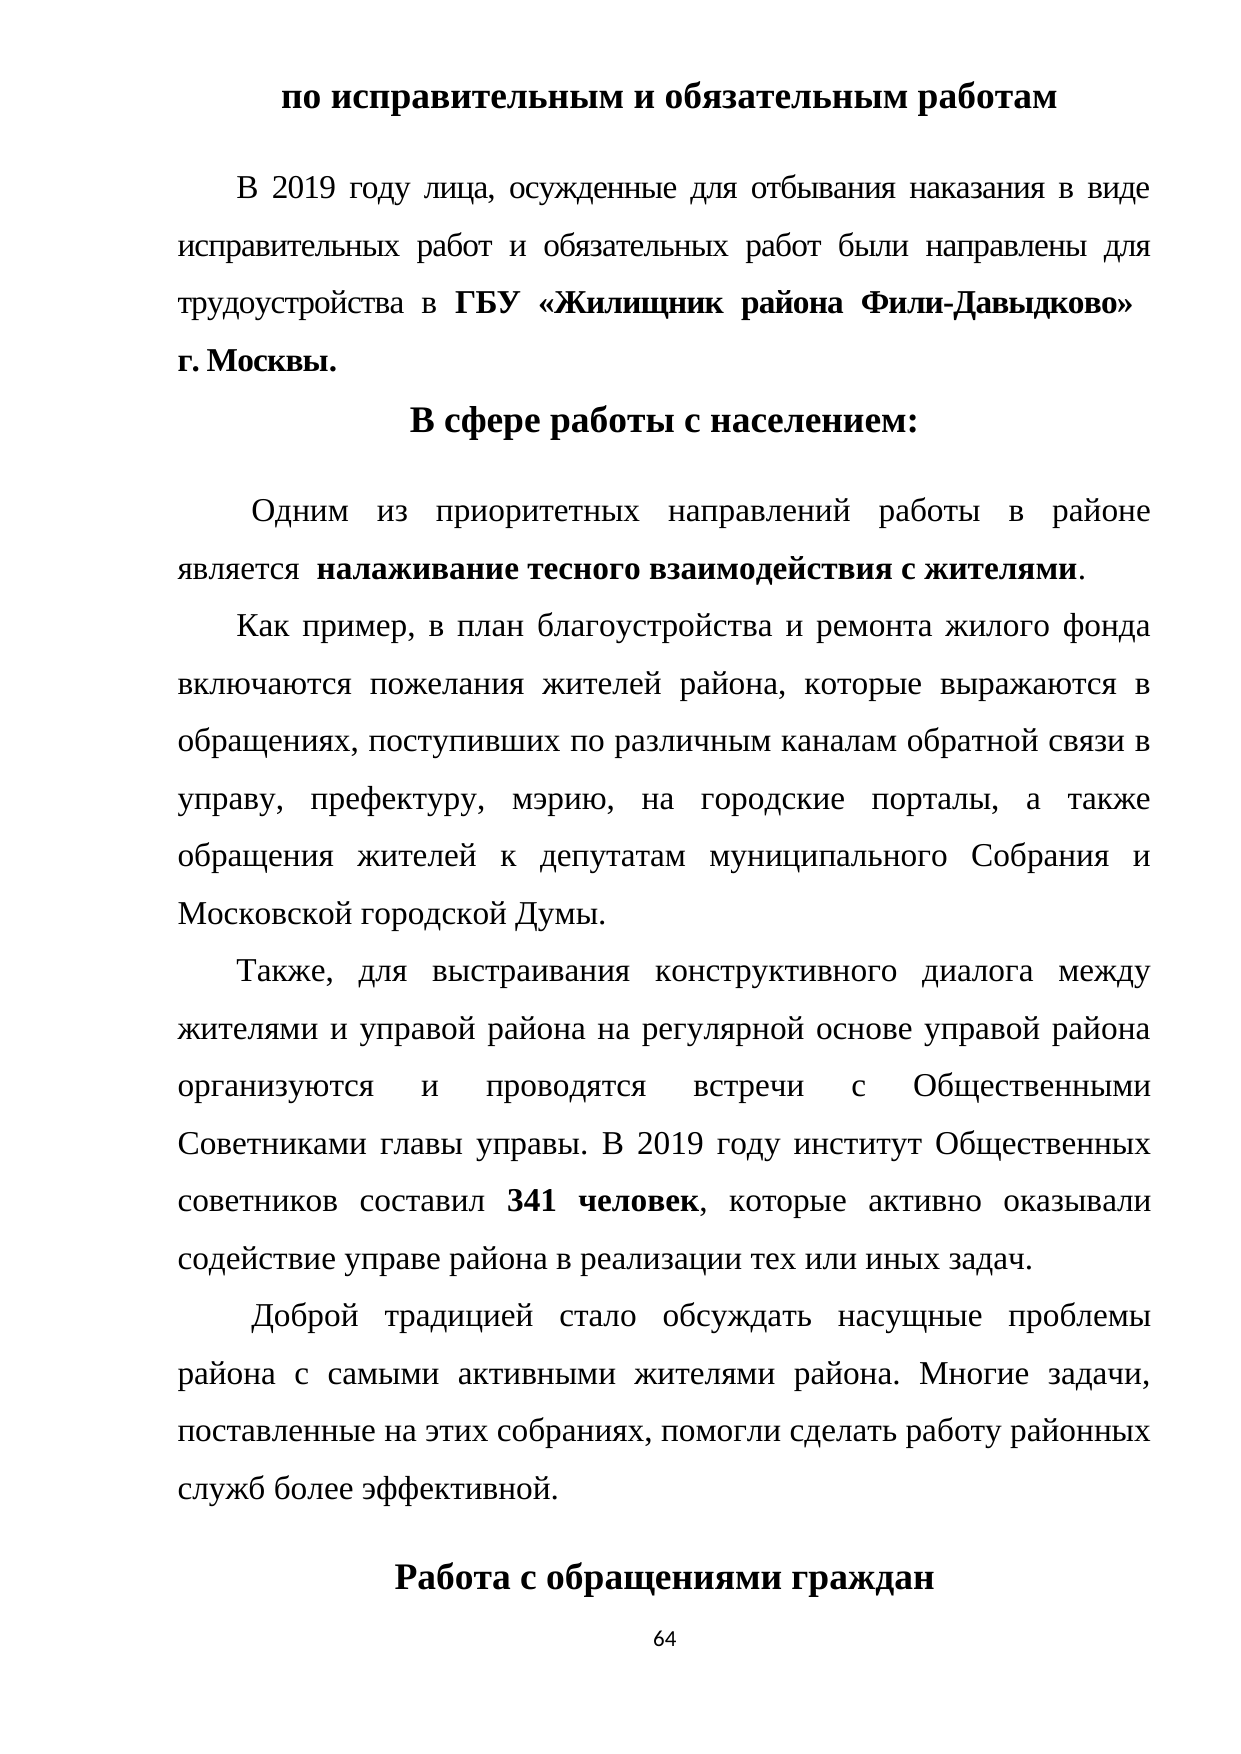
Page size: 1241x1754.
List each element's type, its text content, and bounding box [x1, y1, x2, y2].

text Одним из приоритетных направлений работы в районе является налаживание тесного взаимодействия с жителями. [177, 491, 1152, 587]
text по исправительным и обязательным работам [162, 74, 1167, 117]
text В сфере работы с населением: [177, 397, 1152, 440]
text Также, для выстраивания конструктивного диалога между жителями и управой района на регулярной основе управой района организуются и проводятся встречи с Общественными Советниками главы управы. В 2019 году институт Общественных советников составил 341 человек, которые активно оказывали содействие управе района в реализации тех или иных задач. [177, 951, 1152, 1181]
text Работа с обращениями граждан [177, 1554, 1152, 1598]
subtitle В 2019 году лица, осужденные для отбывания наказания в виде исправительных работ и обязательных работ были направлены для трудоустройства в ГБУ «Жилищник района Фили-Давыдково» г. Москвы. [177, 167, 1152, 378]
text Также, для выстраивания конструктивного диалога между жителями и управой района на регулярной основе управой района организуются и проводятся встречи с Общественными Советниками главы управы. В 2019 году институт Общественных советников составил 341 человек, которые активно оказывали содействие управе района в реализации тех или иных задач. [177, 1219, 1152, 1277]
text Как пример, в план благоустройства и ремонта жилого фонда включаются пожелания жителей района, которые выражаются в обращениях, поступивших по различным каналам обратной связи в управу, префектуру, мэрию, на городские порталы, а также обращения жителей к депутатам муниципального Собрания и Московской городской Думы. [177, 606, 1152, 932]
text Доброй традицией стало обсуждать насущные проблемы района с самыми активными жителями района. Многие задачи, поставленные на этих собраниях, помогли сделать работу районных служб более эффективной. [177, 1296, 1152, 1507]
